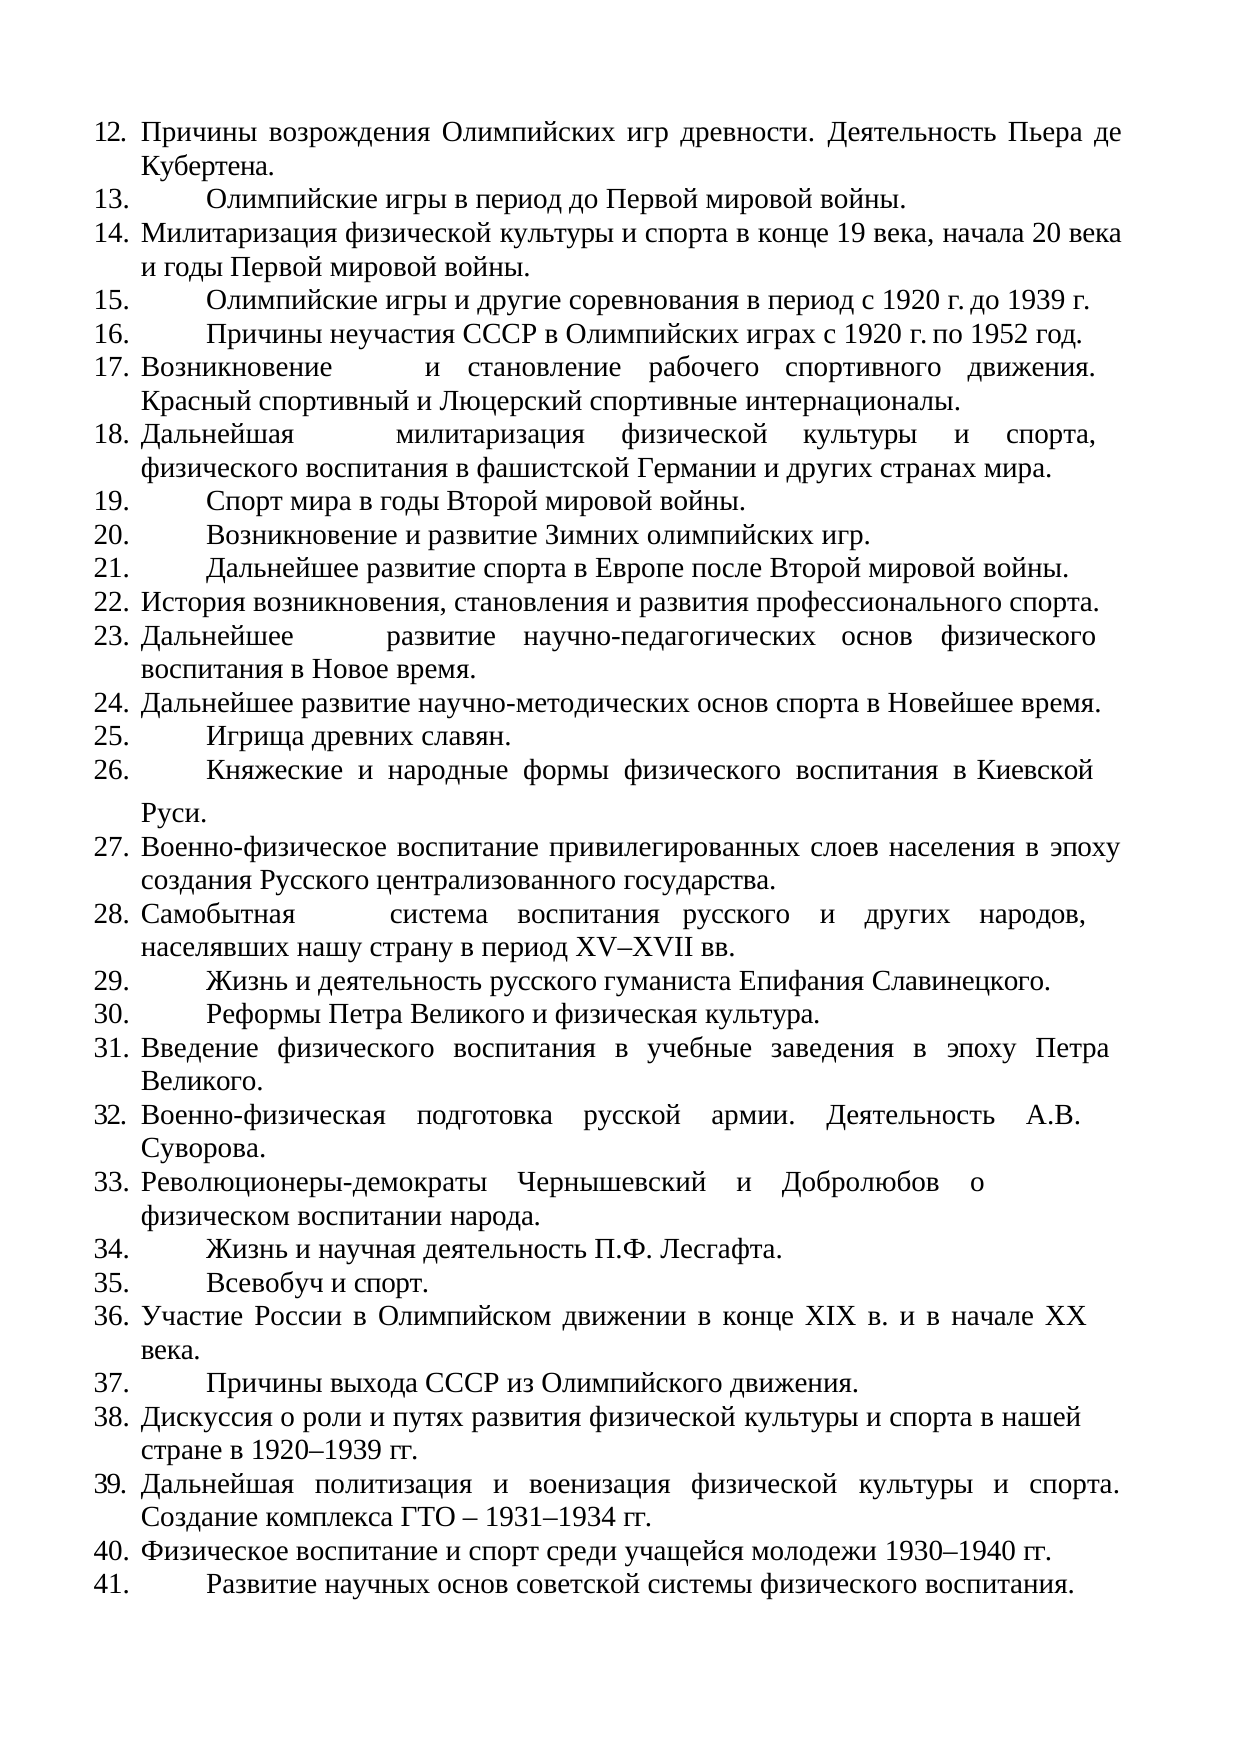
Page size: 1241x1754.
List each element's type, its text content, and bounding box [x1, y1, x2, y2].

list Возникновение и становление рабочего спортивного движения. Красный спортивный и Люцерский спортивные интернационалы. [93, 349, 1122, 416]
list Причины возрождения Олимпийских игр древности. Деятельность Пьера де Кубертена. [93, 114, 1122, 182]
list Причины неучастия СССР в Олимпийских играх с 1920 г. по 1952 год. [93, 316, 1134, 349]
list Дальнейшая милитаризация физической культуры и спорта, физического воспитания в фашистской Германии и других странах мира. [93, 416, 1122, 483]
list Реформы Петра Великого и физическая культура. [93, 996, 1134, 1030]
list Причины выхода СССР из Олимпийского движения. [93, 1365, 1134, 1399]
list История возникновения, становления и развития профессионального спорта. [93, 584, 1122, 618]
list Развитие научных основ советской системы физического воспитания. [93, 1567, 1134, 1600]
list Самобытная система воспитания русского и других народов, населявших нашу страну в период XV–XVII вв. [93, 896, 1114, 963]
list Дальнейшее развитие спорта в Европе после Второй мировой войны. [93, 551, 1134, 584]
text Руси. [141, 795, 1134, 829]
list Дискуссия о роли и путях развития физической культуры и спорта в нашей стране в 1920–1939 гг. [93, 1399, 1081, 1466]
list Физическое воспитание и спорт среди учащейся молодежи 1930–1940 гг. [93, 1533, 1107, 1567]
list Военно-физическое воспитание привилегированных слоев населения в эпоху создания Русского централизованного государства. [93, 829, 1120, 896]
list Олимпийские игры в период до Первой мировой войны. [93, 182, 1134, 215]
list Революционеры-демократы Чернышевский и Добролюбов о физическом воспитании народа. [93, 1164, 984, 1231]
list Милитаризация физической культуры и спорта в конце 19 века, начала 20 века и годы Первой мировой войны. [93, 215, 1122, 282]
list Спорт мира в годы Второй мировой войны. [93, 483, 1134, 517]
list Дальнейшая политизация и военизация физической культуры и спорта. Создание комплекса ГТО – 1931–1934 гг. [93, 1466, 1120, 1533]
list Военно-физическая подготовка русской армии. Деятельность А.В. Суворова. [93, 1097, 1081, 1164]
list Всевобуч и спорт. [93, 1265, 1134, 1298]
list Дальнейшее развитие научно-педагогических основ физического воспитания в Новое время. [93, 618, 1122, 685]
list Игрища древних славян. [93, 718, 1134, 752]
list Дальнейшее развитие научно-методических основ спорта в Новейшее время. [93, 685, 1122, 718]
list Участие России в Олимпийском движении в конце XIX в. и в начале XX века. [93, 1298, 1087, 1365]
list Введение физического воспитания в учебные заведения в эпоху Петра Великого. [93, 1030, 1109, 1097]
list Возникновение и развитие Зимних олимпийских игр. [93, 517, 1134, 551]
list Олимпийские игры и другие соревнования в период с 1920 г. до 1939 г. [93, 282, 1134, 316]
list Княжеские и народные формы физического воспитания в Киевской [93, 752, 1134, 785]
list Жизнь и научная деятельность П.Ф. Лесгафта. [93, 1231, 1134, 1265]
list Жизнь и деятельность русского гуманиста Епифания Славинецкого. [93, 963, 1134, 996]
